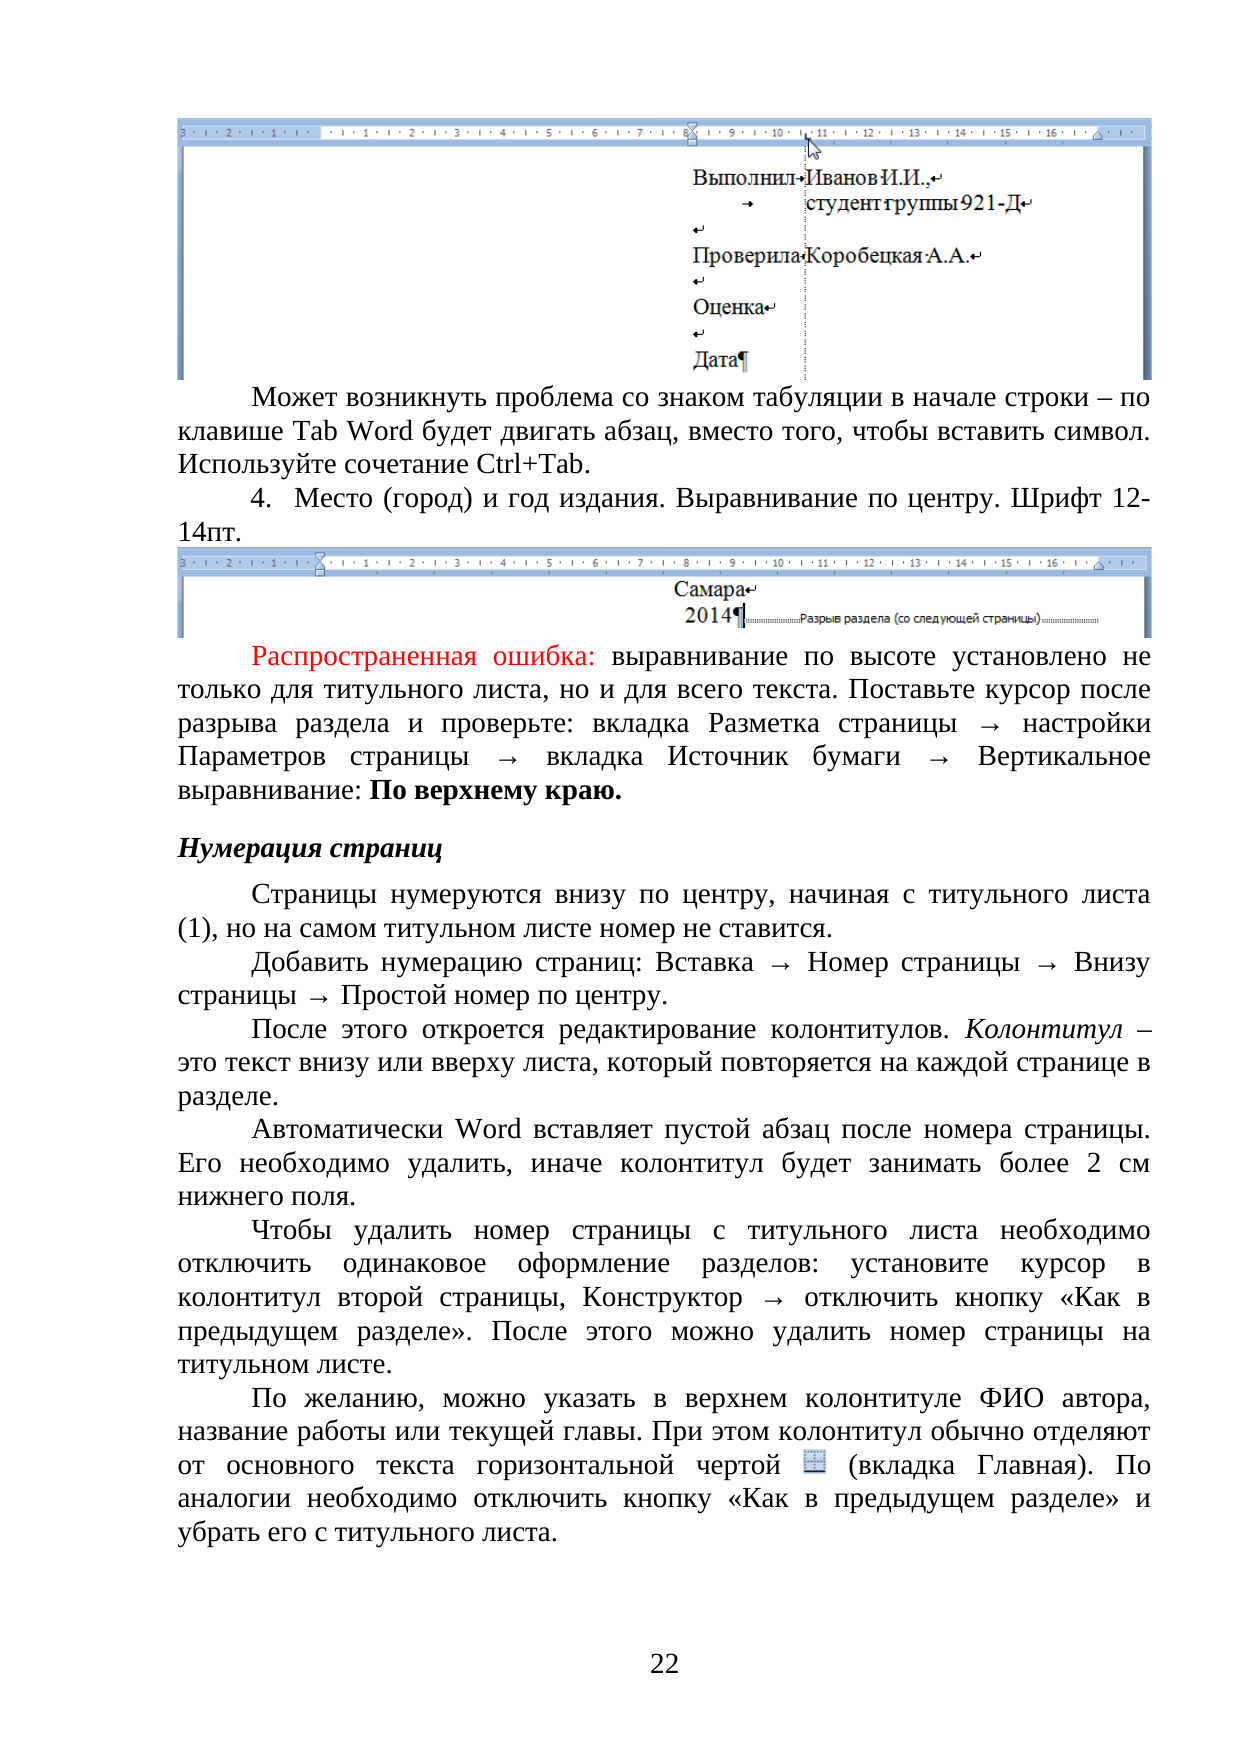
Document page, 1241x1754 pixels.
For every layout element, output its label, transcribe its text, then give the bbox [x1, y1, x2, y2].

text Автоматически Word вставляет пустой абзац после номера страницы. Его необходимо удалить, иначе колонтитул будет занимать более 2 см нижнего поля. [177, 1111, 1152, 1212]
subtitle Нумерация страниц [177, 831, 1152, 864]
text Чтобы удалить номер страницы с титульного листа необходимо отключить одинаковое оформление разделов: установите курсор в колонтитул второй страницы, Конструктор → отключить кнопку «Как в предыдущем разделе». После этого можно удалить номер страницы на титульном листе. [177, 1212, 1152, 1380]
picture [177, 118, 1152, 380]
picture [803, 1449, 827, 1474]
text После этого откроется редактирование колонтитулов. Колонтитул – это текст внизу или вверху листа, который повторяется на каждой странице в разделе. [177, 1011, 1152, 1111]
list Место (город) и год издания. Выравнивание по центру. Шрифт 12-14пт. [177, 480, 1152, 547]
picture [177, 547, 1152, 638]
text Добавить нумерацию страниц: Вставка → Номер страницы → Внизу страницы → Простой номер по центру. [177, 944, 1152, 1011]
text Распространенная ошибка: выравнивание по высоте установлено не только для титульного листа, но и для всего текста. Поставьте курсор после разрыва раздела и проверьте: вкладка Разметка страницы → настройки Параметров страницы → вкладка Источник бумаги → Вертикальное выравнивание: По верхнему краю. [177, 638, 1152, 806]
text По желанию, можно указать в верхнем колонтитуле ФИО автора, название работы или текущей главы. При этом колонтитул обычно отделяют от основного текста горизонтальной чертой (вкладка Главная). По аналогии необходимо отключить кнопку «Как в предыдущем разделе» и убрать его с титульного листа. [177, 1380, 1152, 1547]
text Может возникнуть проблема со знаком табуляции в начале строки – по клавише Tab Word будет двигать абзац, вместо того, чтобы вставить символ. Используйте сочетание Ctrl+Tab. [177, 380, 1152, 480]
text Страницы нумеруются внизу по центру, начиная с титульного листа (1), но на самом титульном листе номер не ставится. [177, 877, 1152, 944]
